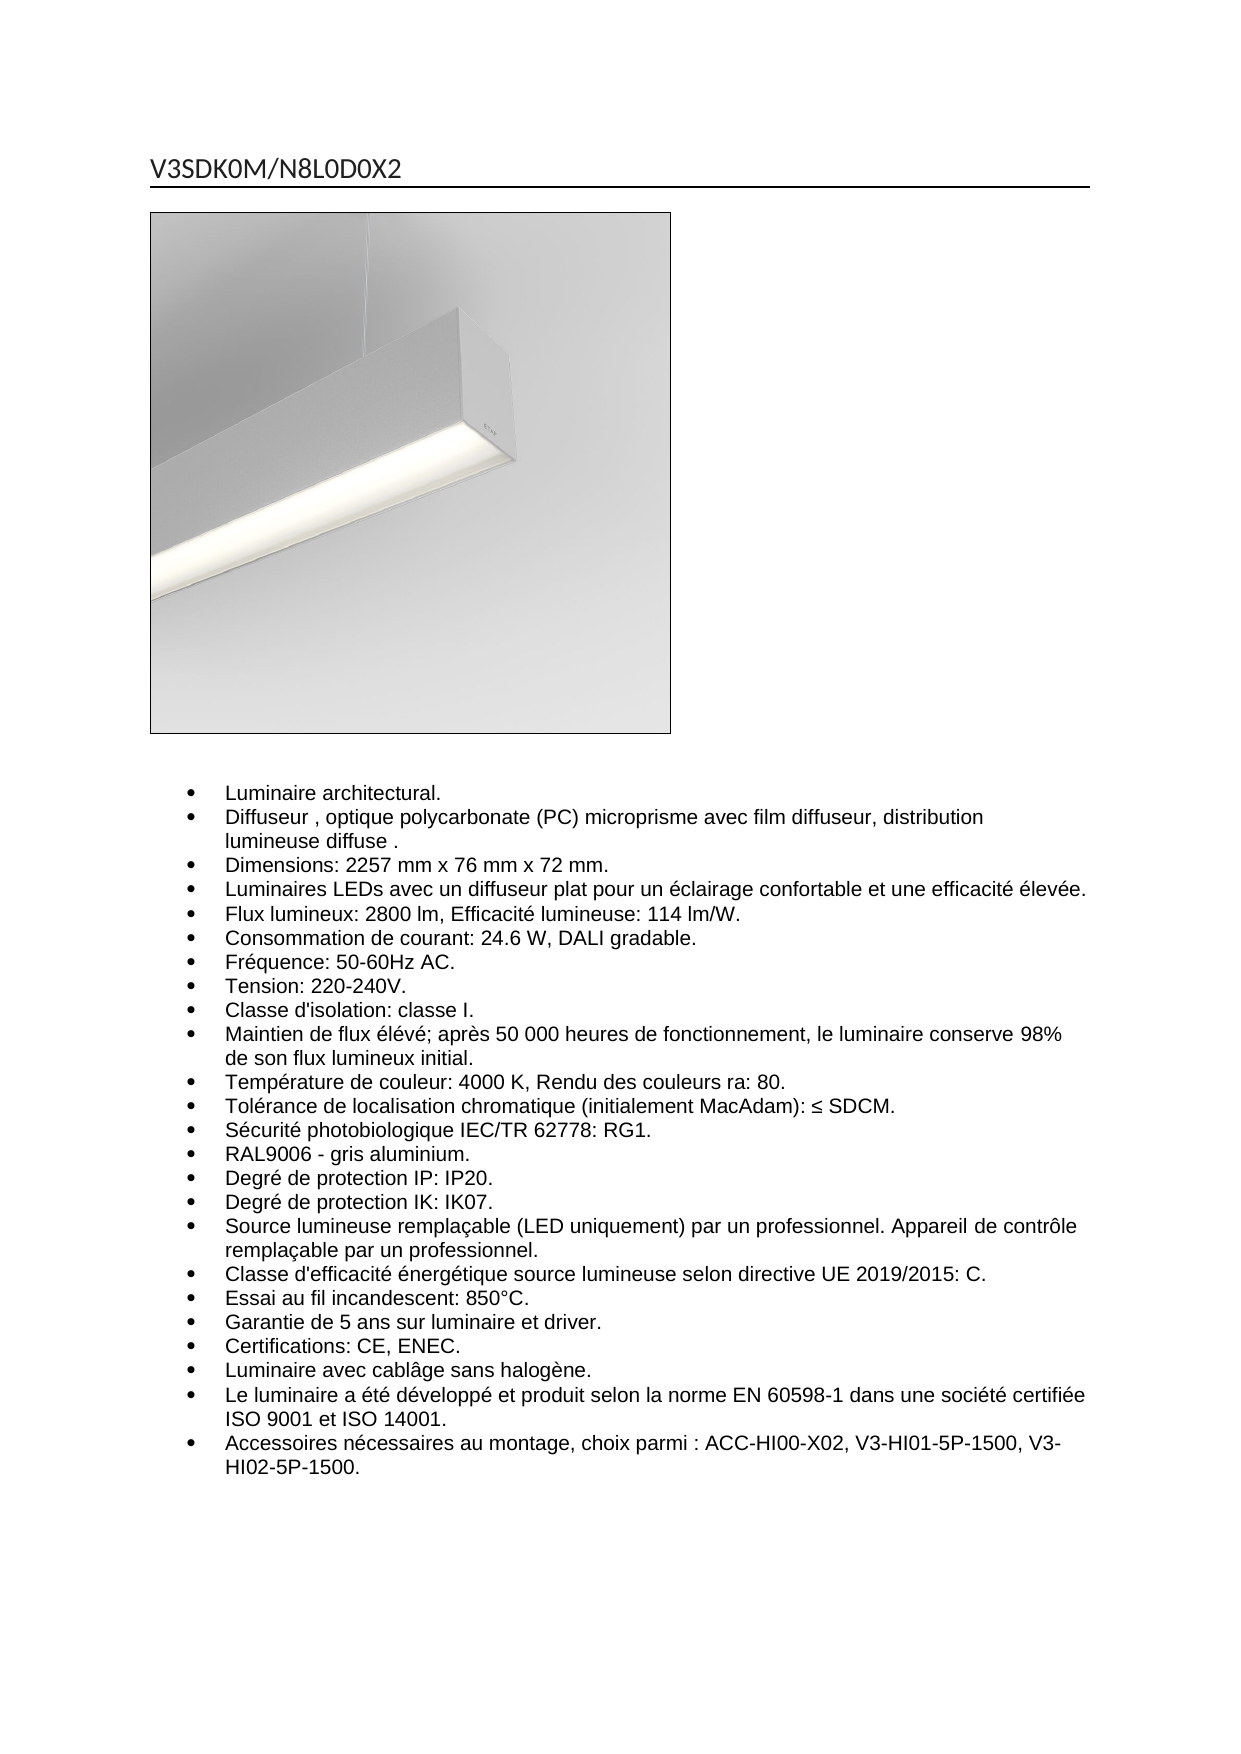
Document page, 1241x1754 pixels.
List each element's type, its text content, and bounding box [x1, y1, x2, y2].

list Tolérance de localisation chromatique (initialement MacAdam): ≤ SDCM. [187, 1094, 1090, 1118]
list Degré de protection IK: IK07. [187, 1190, 1090, 1214]
list Source lumineuse remplaçable (LED uniquement) par un professionnel. Appareil de contrôle remplaçable par un professionnel. [187, 1214, 1090, 1262]
list Certifications: CE, ENEC. [187, 1334, 1090, 1358]
list Diffuseur , optique polycarbonate (PC) microprisme avec film diffuseur, distribution lumineuse diffuse . [187, 805, 1090, 853]
list Essai au fil incandescent: 850°C. [187, 1286, 1090, 1310]
list Consommation de courant: 24.6 W, DALI gradable. [187, 925, 1090, 949]
list Accessoires nécessaires au montage, choix parmi : ACC-HI00-X02, V3-HI01-5P-1500, V3-HI02-5P-1500. [187, 1430, 1090, 1478]
list Classe d'isolation: classe I. [187, 998, 1090, 1022]
list Fréquence: 50-60Hz AC. [187, 949, 1090, 973]
list Maintien de flux élévé; après 50 000 heures de fonctionnement, le luminaire conserve 98% de son flux lumineux initial. [187, 1022, 1090, 1070]
list Flux lumineux: 2800 lm, Efficacité lumineuse: 114 lm/W. [187, 901, 1090, 925]
list Le luminaire a été développé et produit selon la norme EN 60598-1 dans une société certifiée ISO 9001 et ISO 14001. [187, 1382, 1090, 1430]
list Sécurité photobiologique IEC/TR 62778: RG1. [187, 1118, 1090, 1142]
text V3SDK0M/N8L0D0X2 [150, 150, 1090, 186]
list Luminaire architectural. [187, 781, 1090, 805]
list Température de couleur: 4000 K, Rendu des couleurs ra: 80. [187, 1070, 1090, 1094]
list Luminaires LEDs avec un diffuseur plat pour un éclairage confortable et une efficacité élevée. [187, 877, 1090, 901]
list Garantie de 5 ans sur luminaire et driver. [187, 1310, 1090, 1334]
picture [151, 213, 670, 733]
list Luminaire avec cablâge sans halogène. [187, 1358, 1090, 1382]
list Degré de protection IP: IP20. [187, 1166, 1090, 1190]
list Dimensions: 2257 mm x 76 mm x 72 mm. [187, 853, 1090, 877]
list RAL9006 - gris aluminium. [187, 1142, 1090, 1166]
list Classe d'efficacité énergétique source lumineuse selon directive UE 2019/2015: C. [187, 1262, 1090, 1286]
list Tension: 220-240V. [187, 973, 1090, 998]
